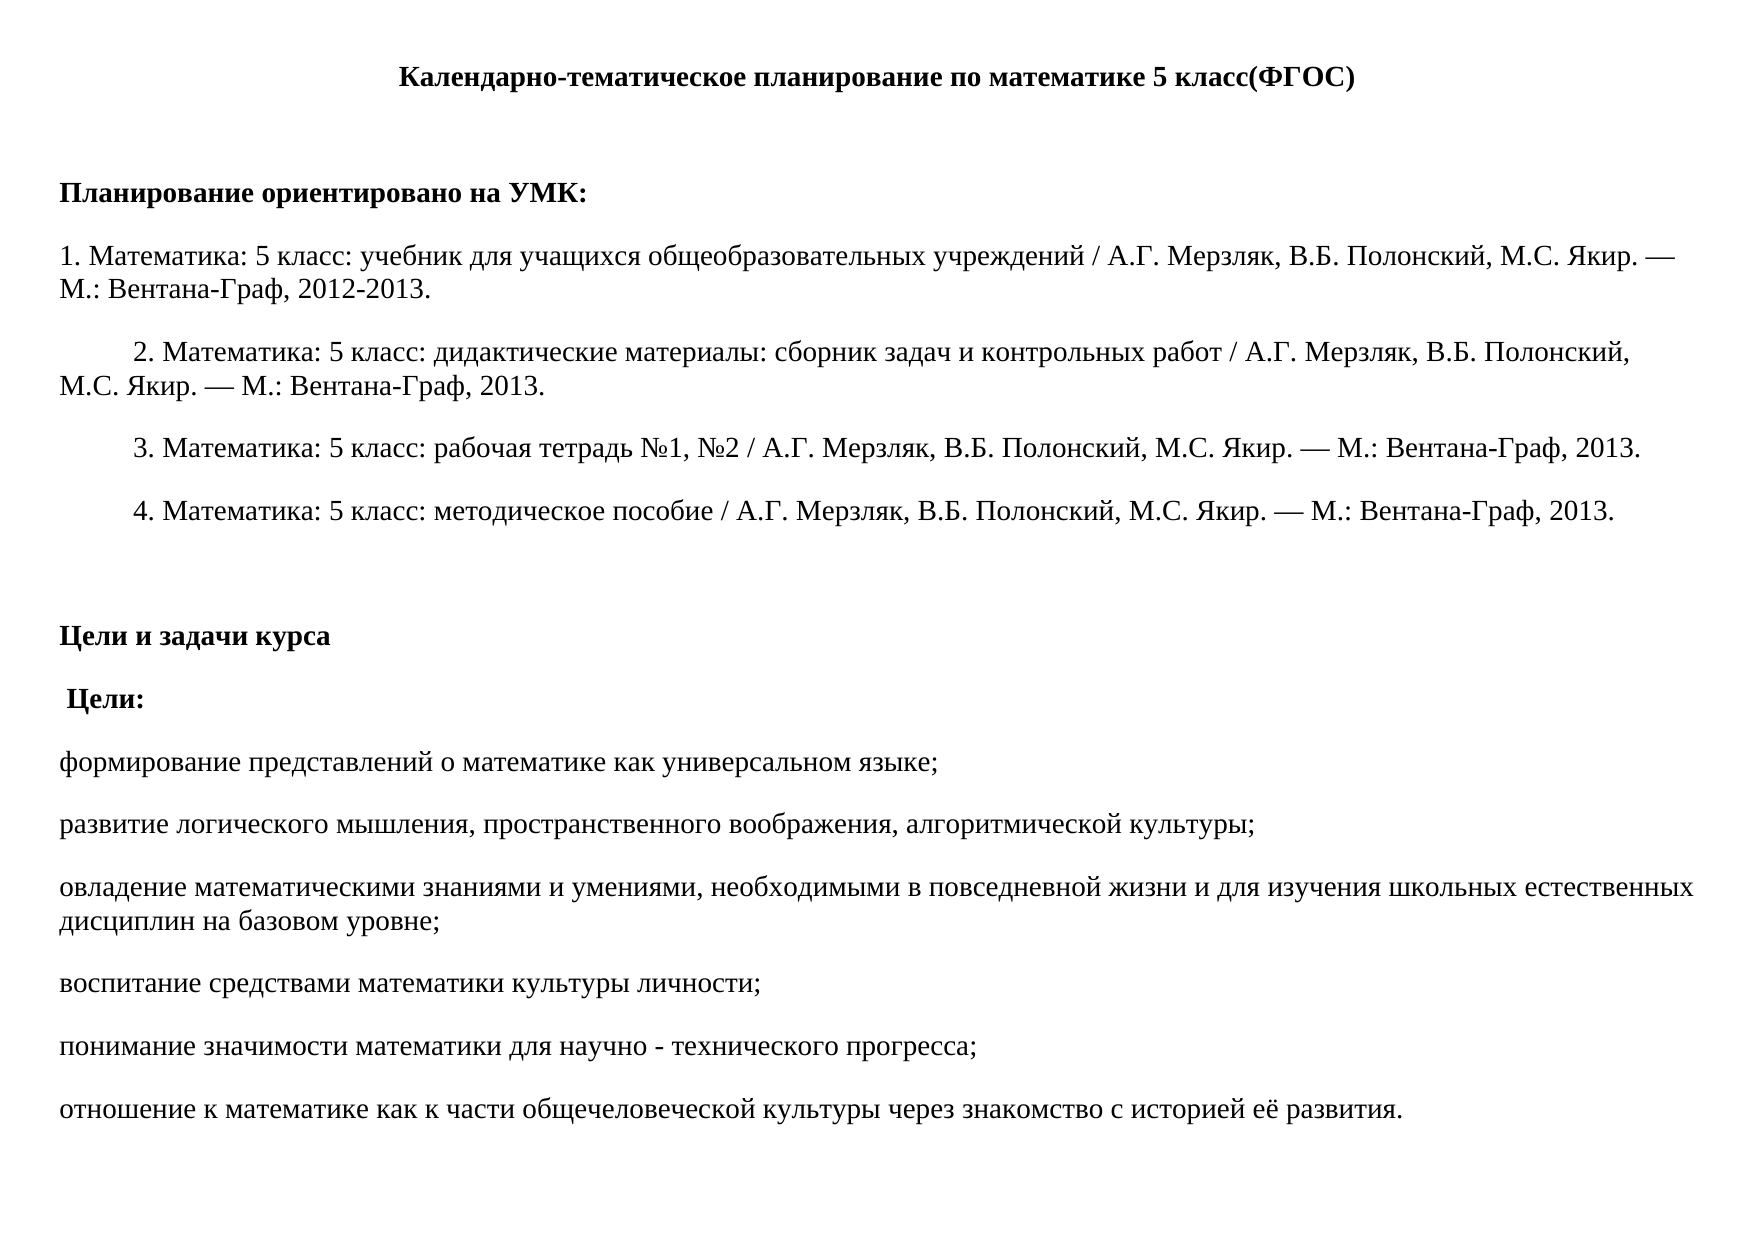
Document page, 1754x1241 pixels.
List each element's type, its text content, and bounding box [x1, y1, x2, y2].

text Цели и задачи курса [59, 618, 1695, 652]
text формирование представлений о математике как универсальном языке; [59, 744, 1695, 777]
text Календарно-тематическое планирование по математике 5 класс(ФГОС) [59, 59, 1695, 93]
text воспитание средствами математики культуры личности; [59, 966, 1695, 999]
text 4. Математика: 5 класс: методическое пособие / А.Г. Мерзляк, В.Б. Полонский, М.С. Якир. — М.: Вентана-Граф, 2013. [59, 493, 1695, 527]
text 1. Математика: 5 класс: учебник для учащихся общеобразовательных учреждений / А.Г. Мерзляк, В.Б. Полонский, М.С. Якир. — М.: Вентана-Граф, 2012-2013. [59, 238, 1695, 305]
text 2. Математика: 5 класс: дидактические материалы: сборник задач и контрольных работ / А.Г. Мерзляк, В.Б. Полонский, М.С. Якир. — М.: Вентана-Граф, 2013. [59, 334, 1695, 401]
text Цели: [59, 681, 1695, 715]
text развитие логического мышления, пространственного воображения, алгоритмической культуры; [59, 807, 1695, 840]
text понимание значимости математики для научно - технического прогресса; [59, 1028, 1695, 1062]
text Планирование ориентировано на УМК: [59, 175, 1695, 209]
text отношение к математике как к части общечеловеческой культуры через знакомство с историей её развития. [59, 1091, 1695, 1124]
text 3. Математика: 5 класс: рабочая тетрадь №1, №2 / А.Г. Мерзляк, В.Б. Полонский, М.С. Якир. — М.: Вентана-Граф, 2013. [59, 430, 1695, 464]
text овладение математическими знаниями и умениями, необходимыми в повседневной жизни и для изучения школьных естественных дисциплин на базовом уровне; [59, 869, 1695, 936]
